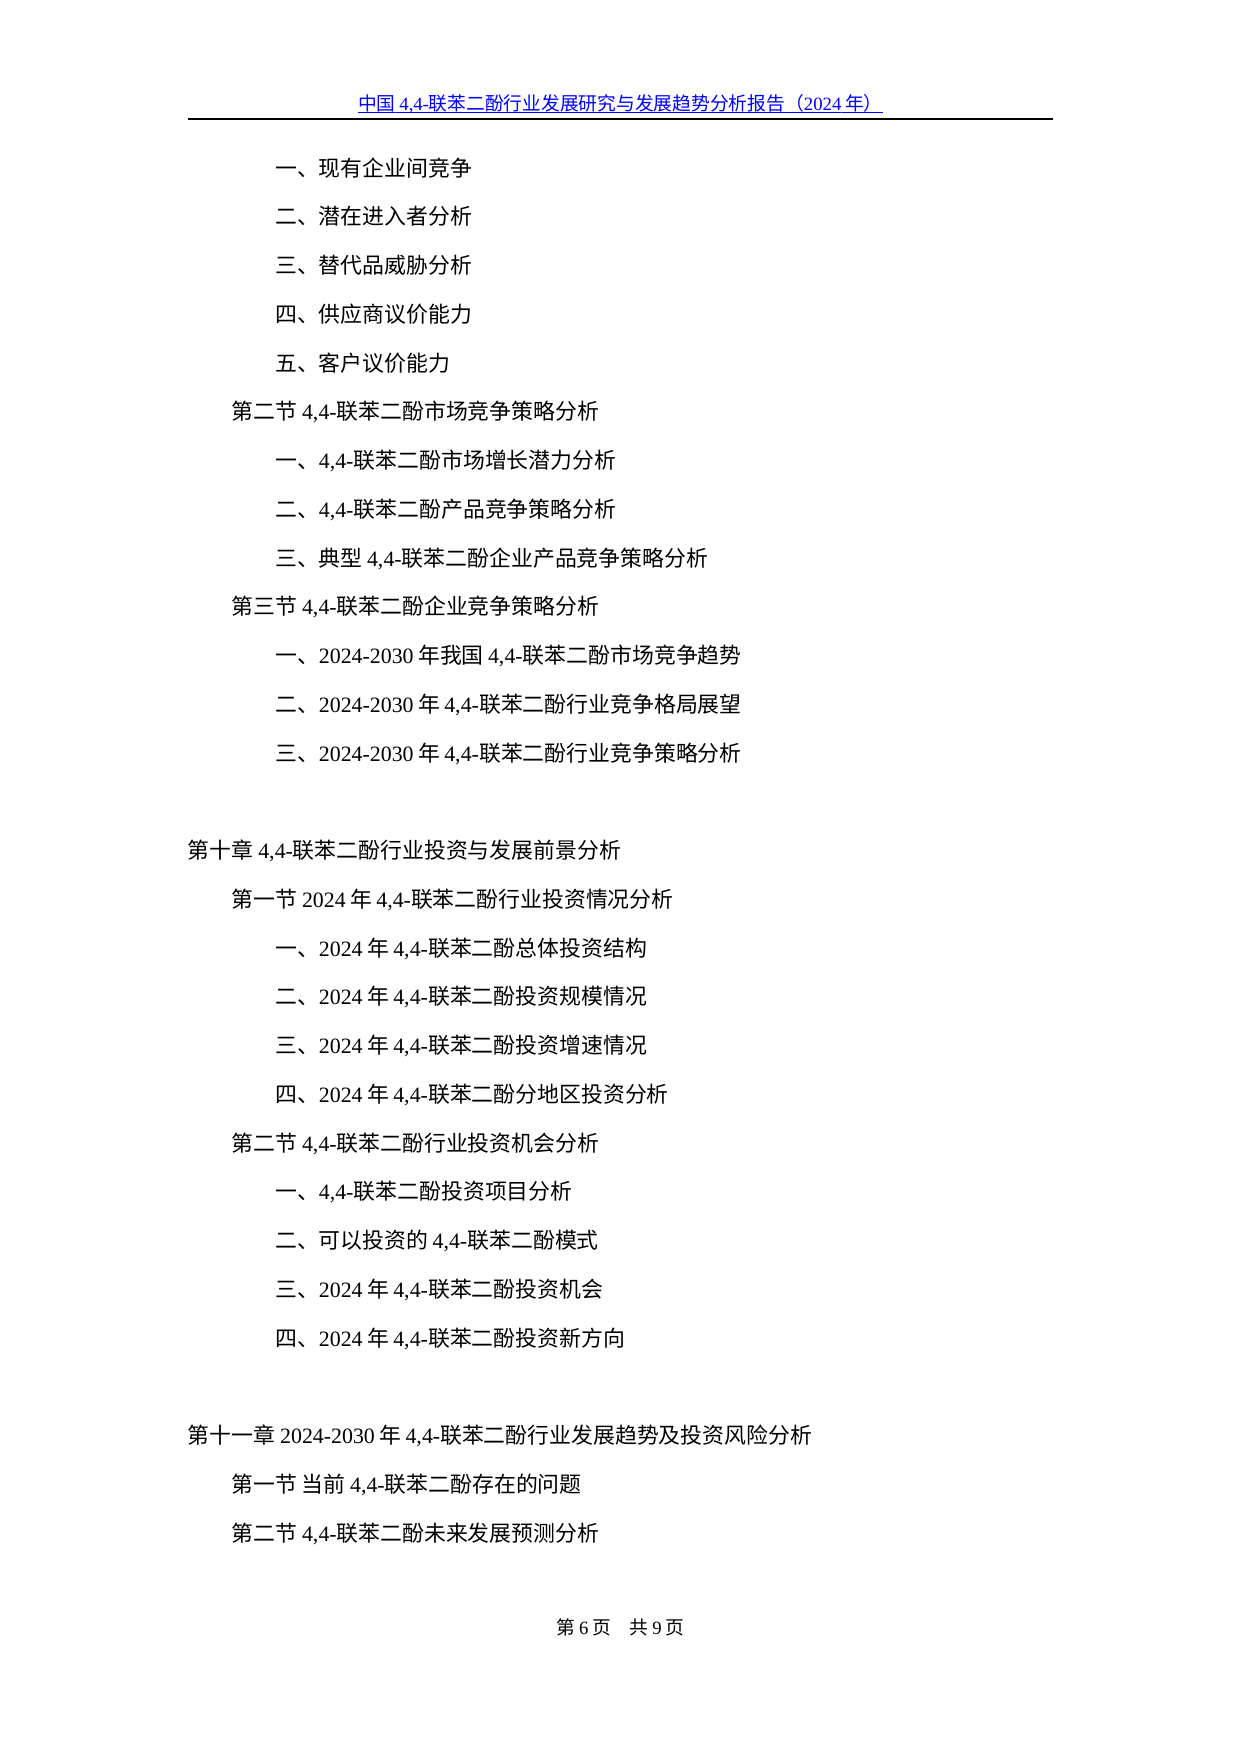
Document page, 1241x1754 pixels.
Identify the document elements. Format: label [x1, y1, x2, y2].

text [187, 150, 1053, 1548]
